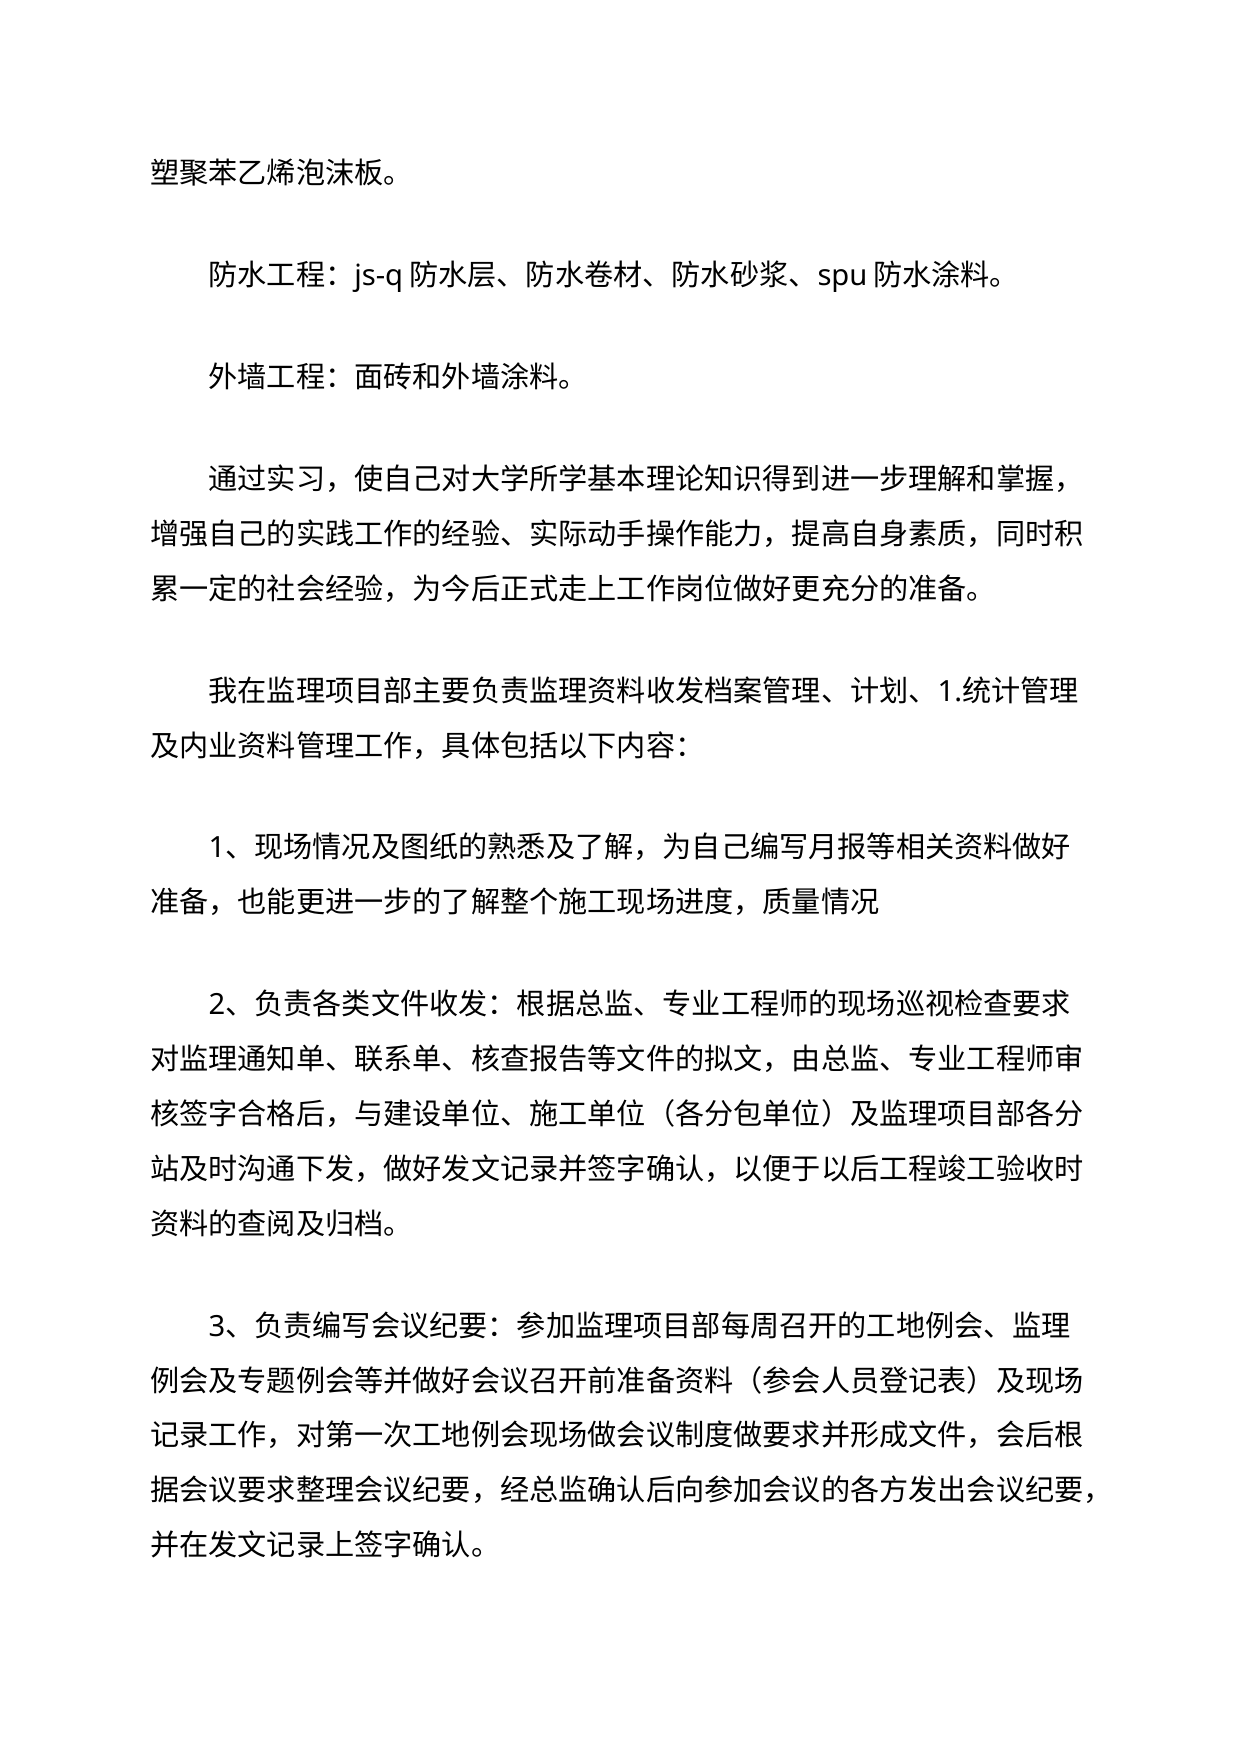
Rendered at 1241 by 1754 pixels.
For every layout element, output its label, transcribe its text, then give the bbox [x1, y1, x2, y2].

text 1、现场情况及图纸的熟悉及了解，为自己编写月报等相关资料做好准备，也能更进一步的了解整个施工现场进度，质量情况 [150, 824, 1090, 921]
text 我在监理项目部主要负责监理资料收发档案管理、计划、1.统计管理及内业资料管理工作，具体包括以下内容： [150, 667, 1090, 764]
text 通过实习，使自己对大学所学基本理论知识得到进一步理解和掌握，增强自己的实践工作的经验、实际动手操作能力，提高自身素质，同时积累一定的社会经验，为今后正式走上工作岗位做好更充分的准备。 [150, 456, 1090, 608]
text 2、负责各类文件收发：根据总监、专业工程师的现场巡视检查要求对监理通知单、联系单、核查报告等文件的拟文，由总监、专业工程师审核签字合格后，与建设单位、施工单位（各分包单位）及监理项目部各分站及时沟通下发，做好发文记录并签字确认，以便于以后工程竣工验收时资料的查阅及归档。 [150, 981, 1090, 1243]
text 防水工程：js-q防水层、防水卷材、防水砂浆、spu防水涂料。 [150, 252, 1090, 294]
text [150, 150, 1090, 192]
text 外墙工程：面砖和外墙涂料。 [150, 354, 1090, 396]
text 3、负责编写会议纪要：参加监理项目部每周召开的工地例会、监理例会及专题例会等并做好会议召开前准备资料（参会人员登记表）及现场记录工作，对第一次工地例会现场做会议制度做要求并形成文件，会后根据会议要求整理会议纪要，经总监确认后向参加会议的各方发出会议纪要，并在发文记录上签字确认。 [150, 1302, 1090, 1564]
